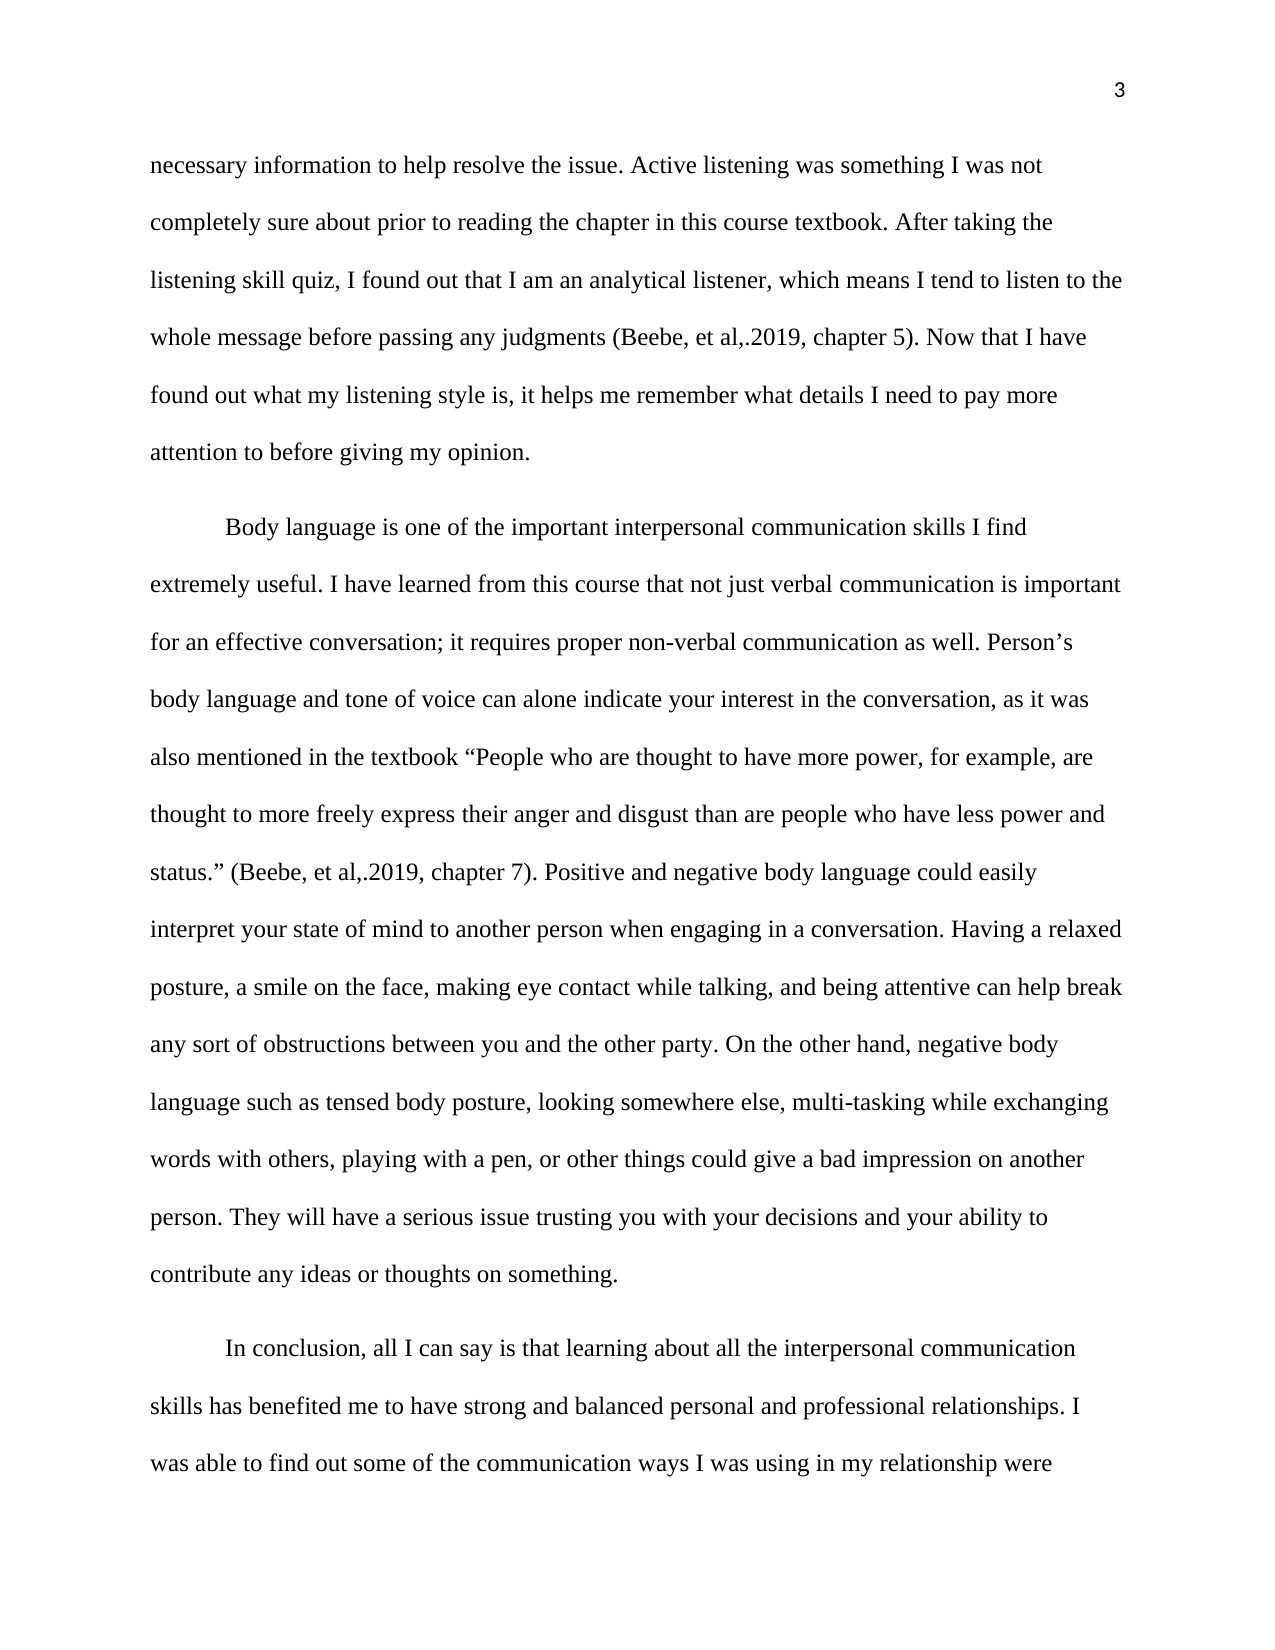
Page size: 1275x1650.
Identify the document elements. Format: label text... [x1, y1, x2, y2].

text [150, 150, 1125, 466]
text Body language is one of the important interpersonal communication skills I find extremely useful. I have learned from this course that not just verbal communication is important for an effective conversation; it requires proper non-verbal communication as well. Person’s body language and tone of voice can alone indicate your interest in the conversation, as it was also mentioned in the textbook “People who are thought to have more power, for example, are thought to more freely express their anger and disgust than are people who have less power and status.” (Beebe, et al,.2019, chapter 7). Positive and negative body language could easily interpret your state of mind to another person when engaging in a conversation. Having a relaxed posture, a smile on the face, making eye contact while talking, and being attentive can help break any sort of obstructions between you and the other party. On the other hand, negative body language such as tensed body posture, looking somewhere else, multi-tasking while exchanging words with others, playing with a pen, or other things could give a bad impression on another person. They will have a serious issue trusting you with your decisions and your ability to contribute any ideas or thoughts on something. [150, 512, 1125, 1288]
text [150, 1333, 1125, 1477]
